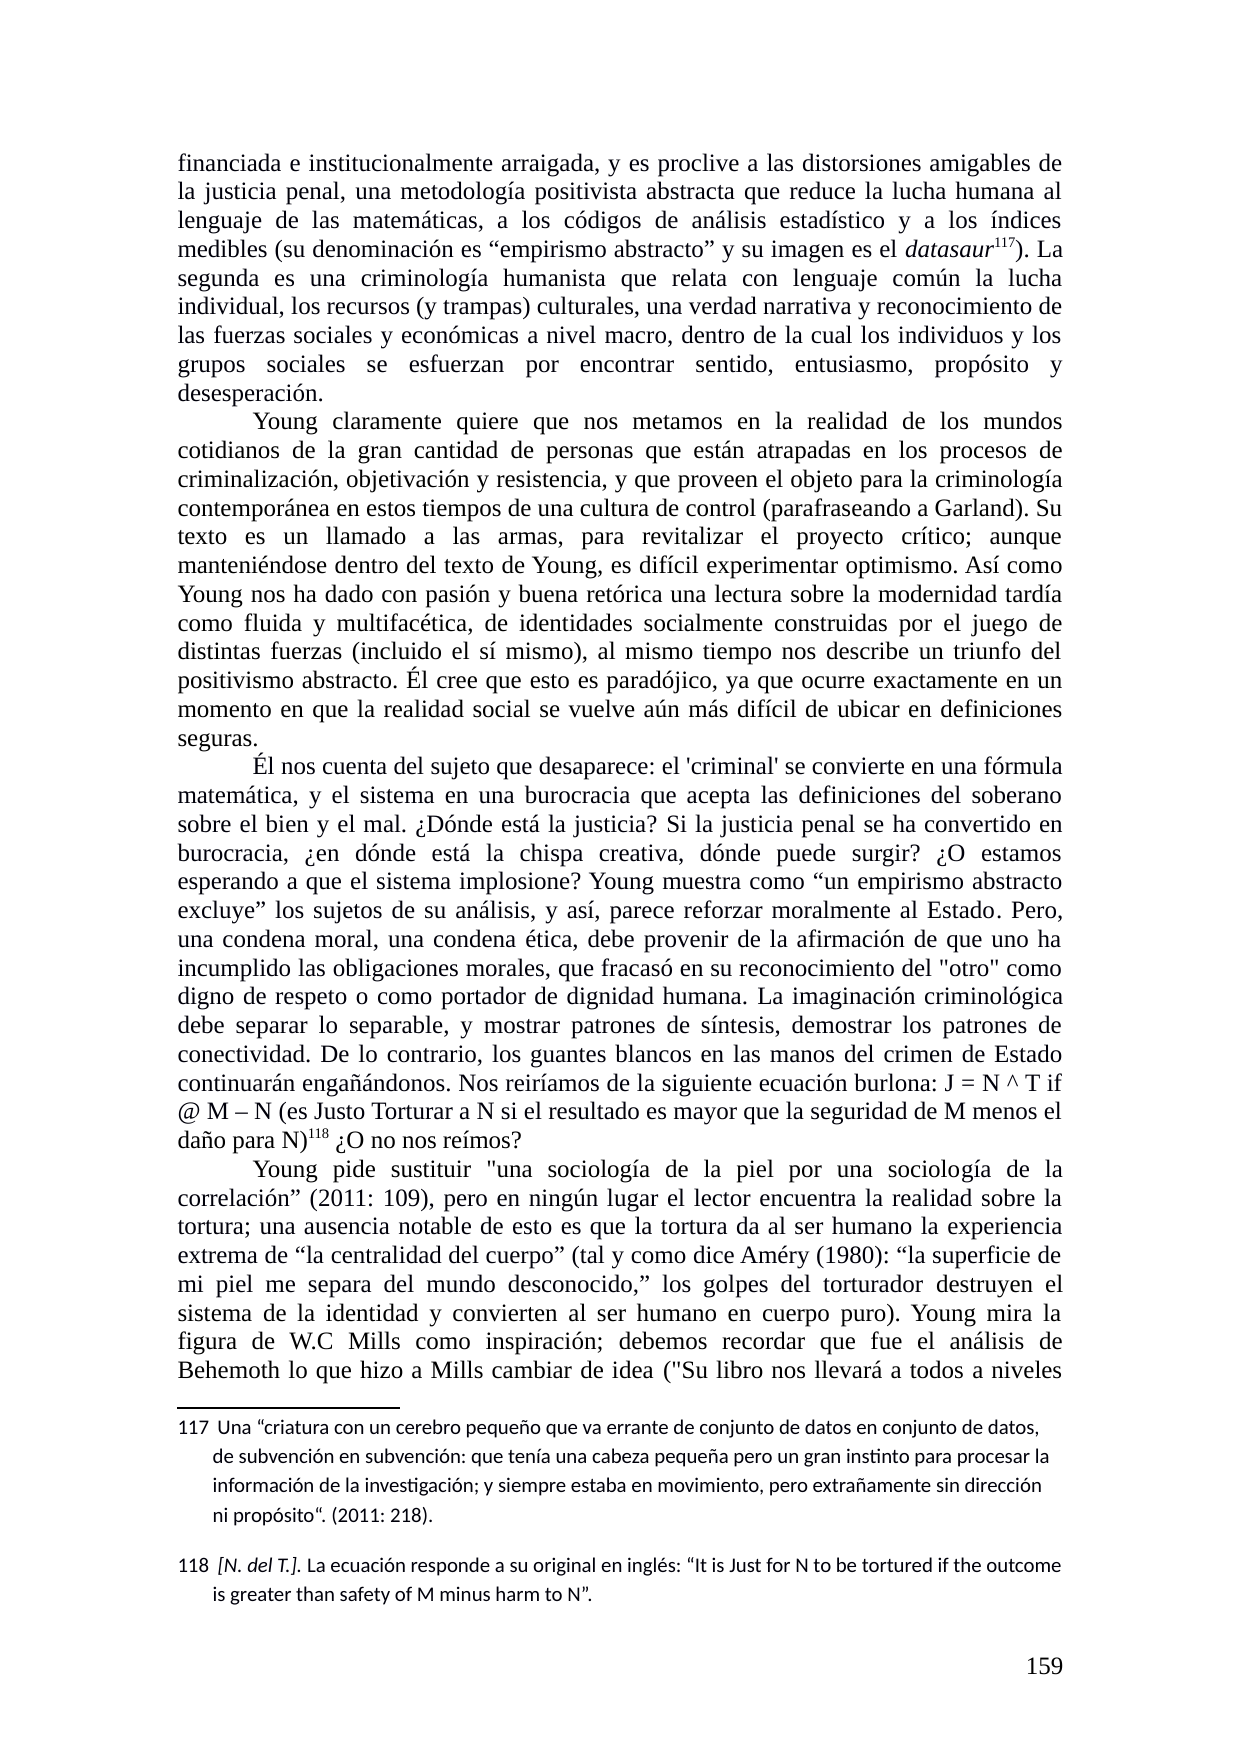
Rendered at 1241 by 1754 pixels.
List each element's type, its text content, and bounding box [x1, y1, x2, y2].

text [177, 1154, 1063, 1384]
text Young claramente quiere que nos metamos en la realidad de los mundos cotidianos de la gran cantidad de personas que están atrapadas en los procesos de criminalización, objetivación y resistencia, y que proveen el objeto para la criminología contemporánea en estos tiempos de una cultura de control (parafraseando a Garland). Su texto es un llamado a las armas, para revitalizar el proyecto crítico; aunque manteniéndose dentro del texto de Young, es difícil experimentar optimismo. Así como Young nos ha dado con pasión y buena retórica una lectura sobre la modernidad tardía como fluida y multifacética, de identidades socialmente construidas por el juego de distintas fuerzas (incluido el sí mismo), al mismo tiempo nos describe un triunfo del positivismo abstracto. Él cree que esto es paradójico, ya que ocurre exactamente en un momento en que la realidad social se vuelve aún más difícil de ubicar en definiciones seguras. [177, 406, 1063, 751]
text Él nos cuenta del sujeto que desaparece: el 'criminal' se convierte en una fórmula matemática, y el sistema en una burocracia que acepta las definiciones del soberano sobre el bien y el mal. ¿Dónde está la justicia? Si la justicia penal se ha convertido en burocracia, ¿en dónde está la chispa creativa, dónde puede surgir? ¿O estamos esperando a que el sistema implosione? Young muestra como “un empirismo abstracto excluye” los sujetos de su análisis, y así, parece reforzar moralmente al Estado. Pero, una condena moral, una condena ética, debe provenir de la afirmación de que uno ha incumplido las obligaciones morales, que fracasó en su reconocimiento del "otro" como digno de respeto o como portador de dignidad humana. La imaginación criminológica debe separar lo separable, y mostrar patrones de síntesis, demostrar los patrones de conectividad. De lo contrario, los guantes blancos en las manos del crimen de Estado continuarán engañándonos. Nos reiríamos de la siguiente ecuación burlona: J = N ^ T if @ M – N (es Justo Torturar a N si el resultado es mayor que la seguridad de M menos el daño para N) ¿O no nos reímos? [177, 751, 1063, 1154]
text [177, 148, 1063, 406]
